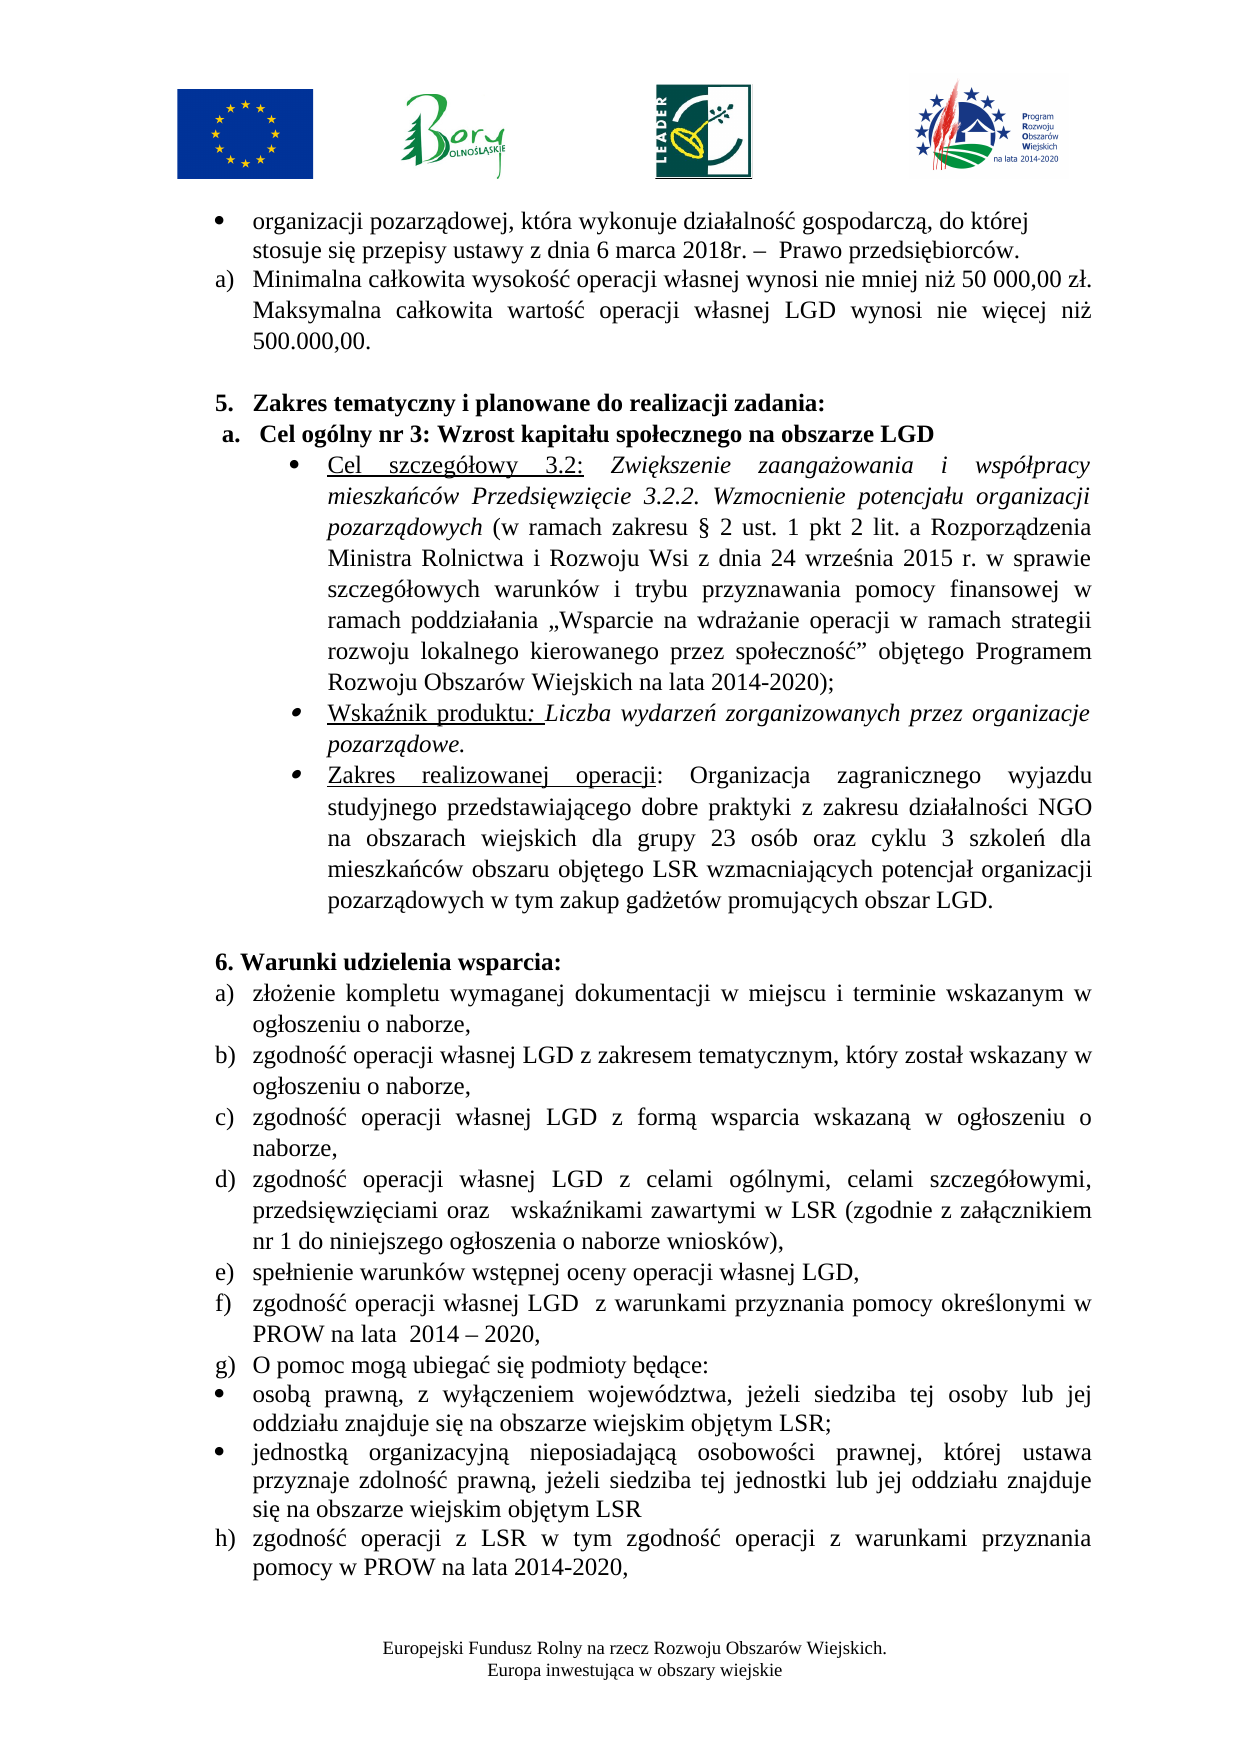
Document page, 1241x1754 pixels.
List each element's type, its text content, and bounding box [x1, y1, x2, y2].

list jednostką organizacyjną nieposiadającą osobowości prawnej, której ustawa przyznaje zdolność prawną, jeżeli siedziba tej jednostki lub jej oddziału znajduje się na obszarze wiejskim objętym LSR [215, 1437, 1093, 1523]
picture [400, 94, 506, 179]
text 6. Warunki udzielenia wsparcia: [215, 947, 1093, 976]
list zgodność operacji własnej LGD z warunkami przyznania pomocy określonymi w PROW na lata 2014 – 2020, [215, 1288, 1093, 1348]
list Cel ogólny nr 3: Wzrost kapitału społecznego na obszarze LGD [222, 419, 1093, 448]
picture [177, 89, 314, 179]
picture [655, 84, 753, 179]
list O pomoc mogą ubiegać się podmioty będące: [215, 1350, 1093, 1379]
list Zakres tematyczny i planowane do realizacji zadania: [215, 388, 1093, 417]
list zgodność operacji własnej LGD z zakresem tematycznym, który został wskazany w ogłoszeniu o naborze, [215, 1040, 1093, 1100]
list Cel szczegółowy 3.2: Zwiększenie zaangażowania i współpracy mieszkańców Przedsięwzięcie 3.2.2. Wzmocnienie potencjału organizacji pozarządowych (w ramach zakresu § 2 ust. 1 pkt 2 lit. a Rozporządzenia Ministra Rolnictwa i Rozwoju Wsi z dnia 24 września 2015 r. w sprawie szczegółowych warunków i trybu przyznawania pomocy finansowej w ramach poddziałania „Wsparcie na wdrażanie operacji w ramach strategii rozwoju lokalnego kierowanego przez społeczność” objętego Programem Rozwoju Obszarów Wiejskich na lata 2014-2020); [290, 450, 1093, 696]
list organizacji pozarządowej, która wykonuje działalność gospodarczą, do której stosuje się przepisy ustawy z dnia 6 marca 2018r. – Prawo przedsiębiorców. [215, 206, 1093, 264]
list zgodność operacji z LSR w tym zgodność operacji z warunkami przyznania pomocy w PROW na lata 2014-2020, [215, 1523, 1093, 1580]
list osobą prawną, z wyłączeniem województwa, jeżeli siedziba tej osoby lub jej oddziału znajduje się na obszarze wiejskim objętym LSR; [215, 1379, 1093, 1437]
list Zakres realizowanej operacji: Organizacja zagranicznego wyjazdu studyjnego przedstawiającego dobre praktyki z zakresu działalności NGO na obszarach wiejskich dla grupy 23 osób oraz cyklu 3 szkoleń dla mieszkańców obszaru objętego LSR wzmacniających potencjał organizacji pozarządowych w tym zakup gadżetów promujących obszar LGD. [290, 761, 1093, 913]
list Wskaźnik produktu: Liczba wydarzeń zorganizowanych przez organizacje pozarządowe. [290, 698, 1093, 758]
list złożenie kompletu wymaganej dokumentacji w miejscu i terminie wskazanym w ogłoszeniu o naborze, [215, 978, 1093, 1038]
list zgodność operacji własnej LGD z formą wsparcia wskazaną w ogłoszeniu o naborze, [215, 1102, 1093, 1162]
list zgodność operacji własnej LGD z celami ogólnymi, celami szczegółowymi, przedsięwzięciami oraz wskaźnikami zawartymi w LSR (zgodnie z załącznikiem nr 1 do niniejszego ogłoszenia o naborze wniosków), [215, 1164, 1093, 1255]
picture [908, 73, 1070, 179]
list spełnienie warunków wstępnej oceny operacji własnej LGD, [215, 1257, 1093, 1286]
list Minimalna całkowita wysokość operacji własnej wynosi nie mniej niż 50 000,00 zł. Maksymalna całkowita wartość operacji własnej LGD wynosi nie więcej niż 500.000,00. [215, 264, 1093, 355]
